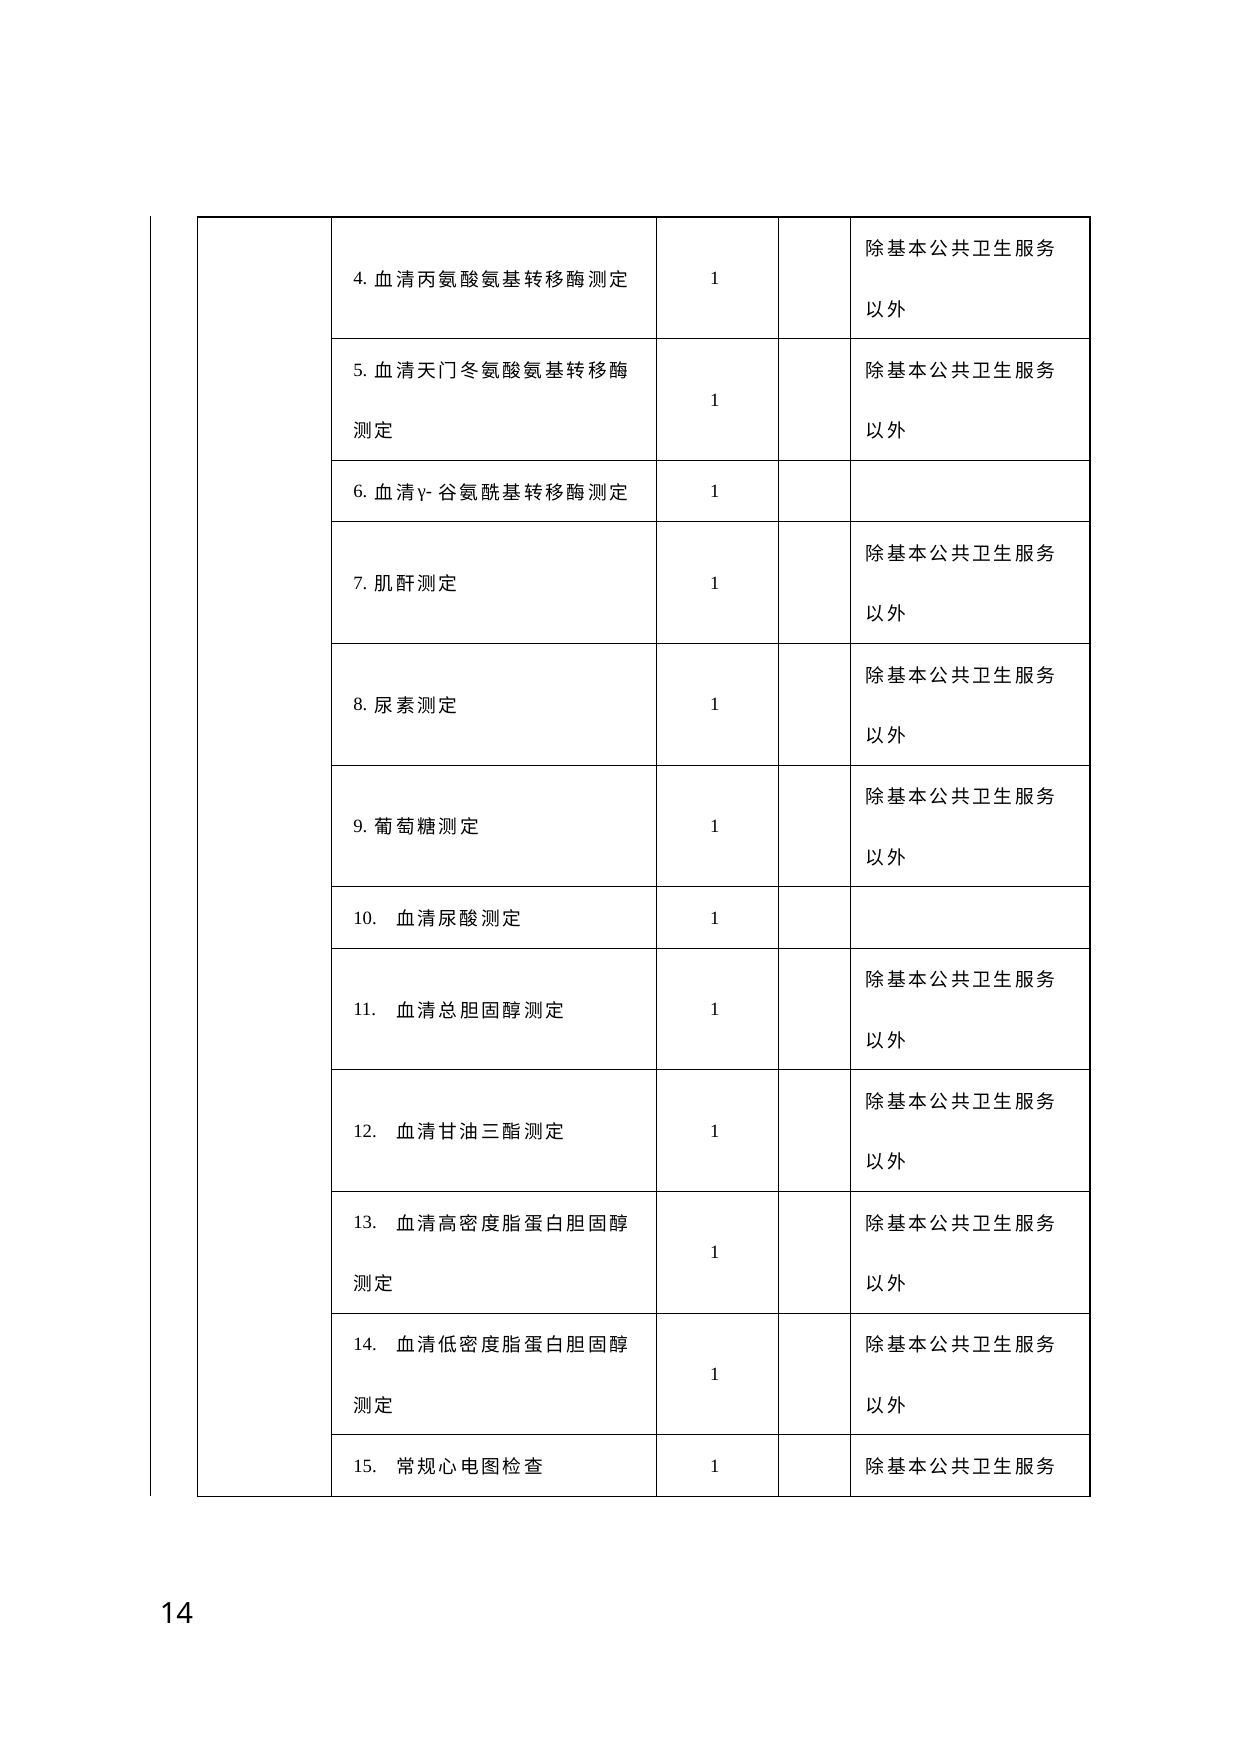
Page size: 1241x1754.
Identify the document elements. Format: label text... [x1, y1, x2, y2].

table_cell 12.血清甘油三酯测定 [332, 1070, 656, 1191]
table_cell [779, 887, 850, 947]
table_cell 1 [657, 887, 778, 947]
table_cell 1 [657, 766, 778, 886]
table_cell 除基本公共卫生服务以外 [851, 1314, 1089, 1434]
table_cell 7.肌酐测定 [332, 522, 656, 643]
table_cell [779, 766, 850, 886]
table_cell 4.血清丙氨酸氨基转移酶测定 [332, 218, 656, 338]
table_cell 1 [657, 339, 778, 460]
table_cell [779, 339, 850, 460]
table_cell [779, 1435, 850, 1496]
table_cell [779, 522, 850, 643]
table_cell 15.常规心电图检查 [332, 1435, 656, 1496]
table_cell 除基本公共卫生服务以外 [851, 949, 1089, 1069]
table_cell 8.尿素测定 [332, 644, 656, 764]
table_cell 13.血清高密度脂蛋白胆固醇测定 [332, 1192, 656, 1312]
table_cell 除基本公共卫生服务以外 [851, 766, 1089, 886]
table_cell 除基本公共卫生服务以外 [851, 1435, 1089, 1496]
table_cell [779, 1192, 850, 1312]
table_cell 9.葡萄糖测定 [332, 766, 656, 886]
table_cell 1 [657, 1070, 778, 1191]
table_cell 11.血清总胆固醇测定 [332, 949, 656, 1069]
table_cell 除基本公共卫生服务以外 [851, 522, 1089, 643]
table_cell 1 [657, 1435, 778, 1496]
table_cell [779, 949, 850, 1069]
table_cell 除基本公共卫生服务以外 [851, 644, 1089, 764]
table_cell [851, 461, 1089, 521]
table_cell [779, 1314, 850, 1434]
table_cell [779, 644, 850, 764]
table_cell 1 [657, 949, 778, 1069]
table_cell 1 [657, 1314, 778, 1434]
table_cell [851, 887, 1089, 947]
table_cell 1 [657, 644, 778, 764]
table_cell 5.血清天门冬氨酸氨基转移酶测定 [332, 339, 656, 460]
table_cell 1 [657, 522, 778, 643]
table_cell 除基本公共卫生服务以外 [851, 1192, 1089, 1312]
table_cell 除基本公共卫生服务以外 [851, 339, 1089, 460]
table_cell 除基本公共卫生服务以外 [851, 1070, 1089, 1191]
table_cell 14.血清低密度脂蛋白胆固醇测定 [332, 1314, 656, 1434]
table_cell [779, 218, 850, 338]
table_cell 除基本公共卫生服务以外 [851, 218, 1089, 338]
table_cell [779, 1070, 850, 1191]
table_cell 1 [657, 1192, 778, 1312]
table_cell [779, 461, 850, 521]
table_cell 1 [657, 218, 778, 338]
table_cell 10.血清尿酸测定 [332, 887, 656, 947]
table_cell 6.血清γ-谷氨酰基转移酶测定 [332, 461, 656, 521]
table_cell 1 [657, 461, 778, 521]
